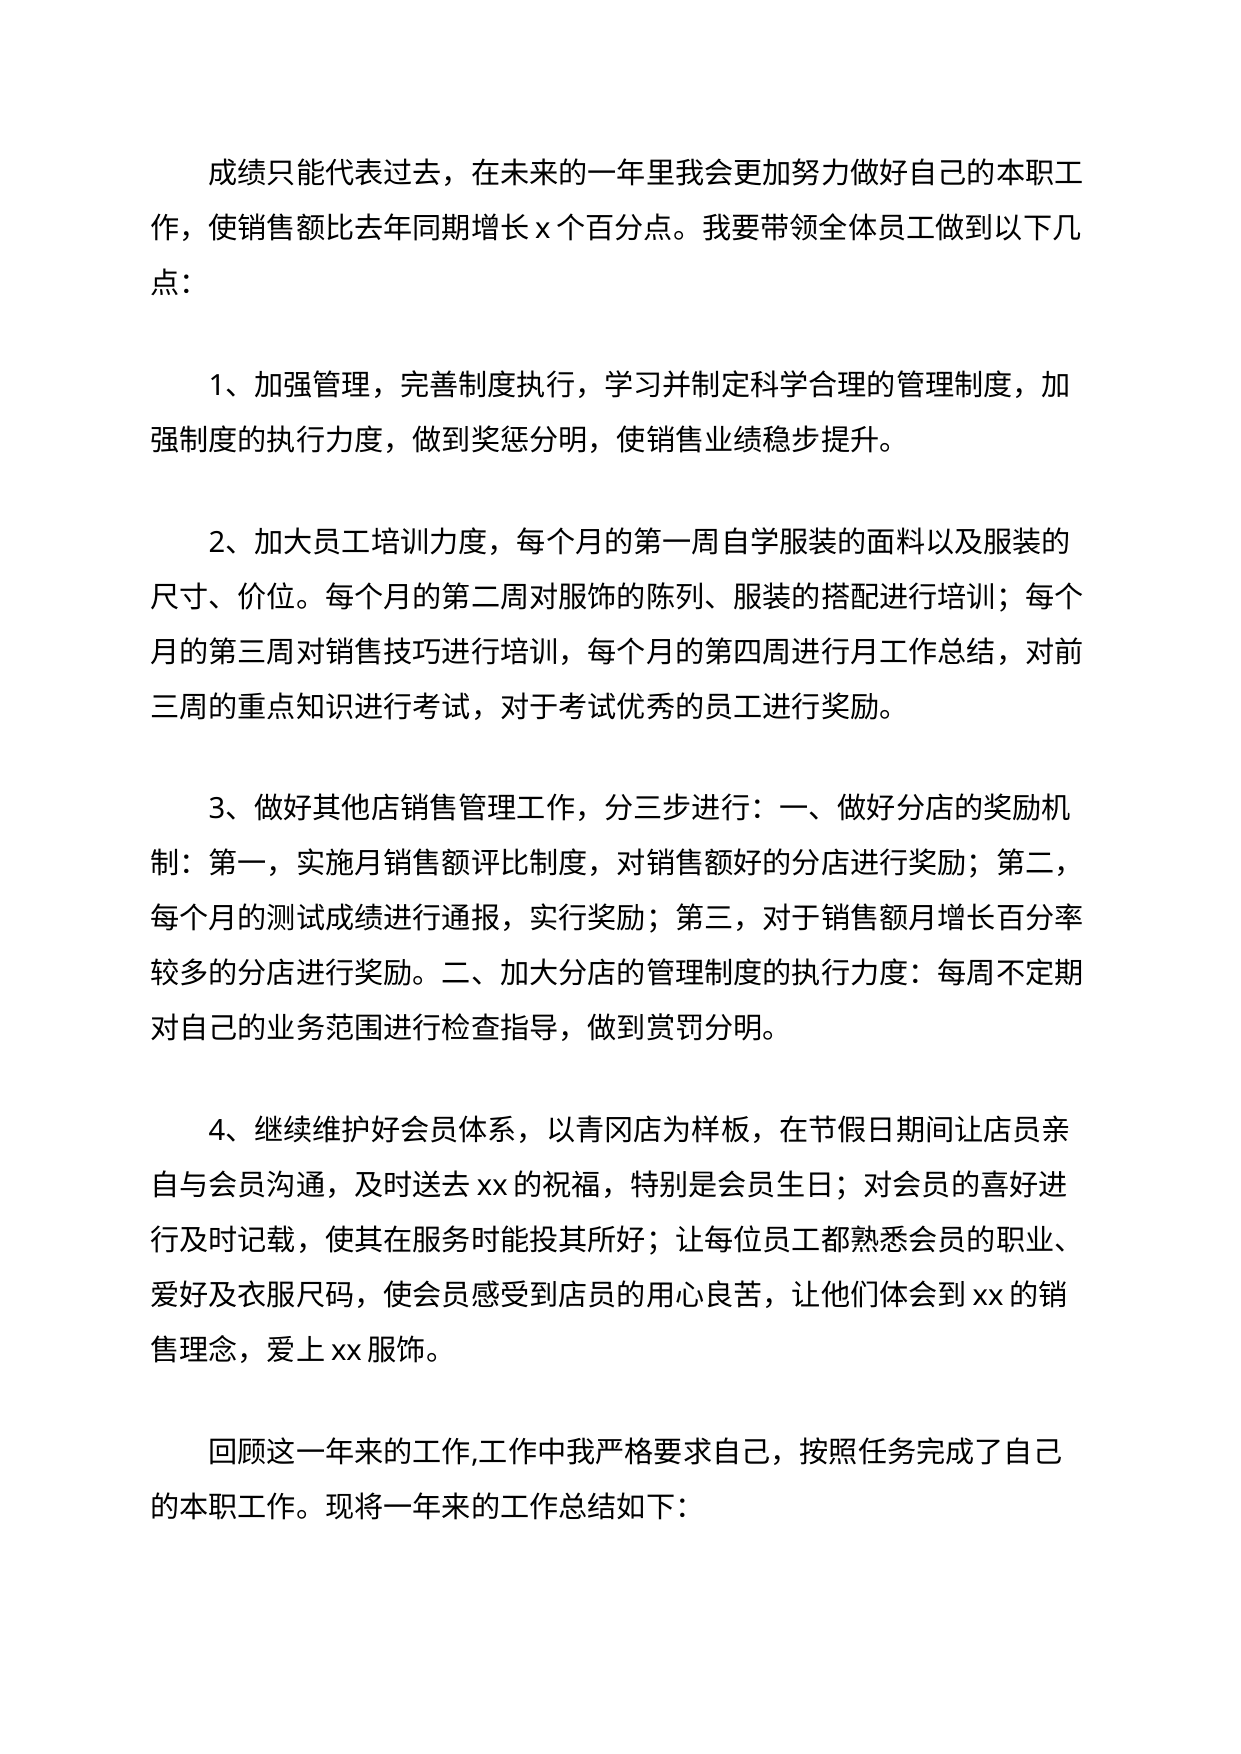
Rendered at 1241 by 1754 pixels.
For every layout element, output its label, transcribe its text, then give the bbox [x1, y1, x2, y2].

text 4、继续维护好会员体系，以青冈店为样板，在节假日期间让店员亲自与会员沟通，及时送去xx的祝福，特别是会员生日；对会员的喜好进行及时记载，使其在服务时能投其所好；让每位员工都熟悉会员的职业、爱好及衣服尺码，使会员感受到店员的用心良苦，让他们体会到xx的销售理念，爱上xx服饰。 [150, 1106, 1090, 1369]
text 成绩只能代表过去，在未来的一年里我会更加努力做好自己的本职工作，使销售额比去年同期增长x个百分点。我要带领全体员工做到以下几点： [150, 150, 1090, 302]
text 回顾这一年来的工作,工作中我严格要求自己，按照任务完成了自己的本职工作。现将一年来的工作总结如下： [150, 1428, 1090, 1526]
text 3、做好其他店销售管理工作，分三步进行：一、做好分店的奖励机制：第一，实施月销售额评比制度，对销售额好的分店进行奖励；第二，每个月的测试成绩进行通报，实行奖励；第三，对于销售额月增长百分率较多的分店进行奖励。二、加大分店的管理制度的执行力度：每周不定期对自己的业务范围进行检查指导，做到赏罚分明。 [150, 785, 1090, 1047]
text 1、加强管理，完善制度执行，学习并制定科学合理的管理制度，加强制度的执行力度，做到奖惩分明，使销售业绩稳步提升。 [150, 362, 1090, 459]
text 2、加大员工培训力度，每个月的第一周自学服装的面料以及服装的尺寸、价位。每个月的第二周对服饰的陈列、服装的搭配进行培训；每个月的第三周对销售技巧进行培训，每个月的第四周进行月工作总结，对前三周的重点知识进行考试，对于考试优秀的员工进行奖励。 [150, 518, 1090, 726]
